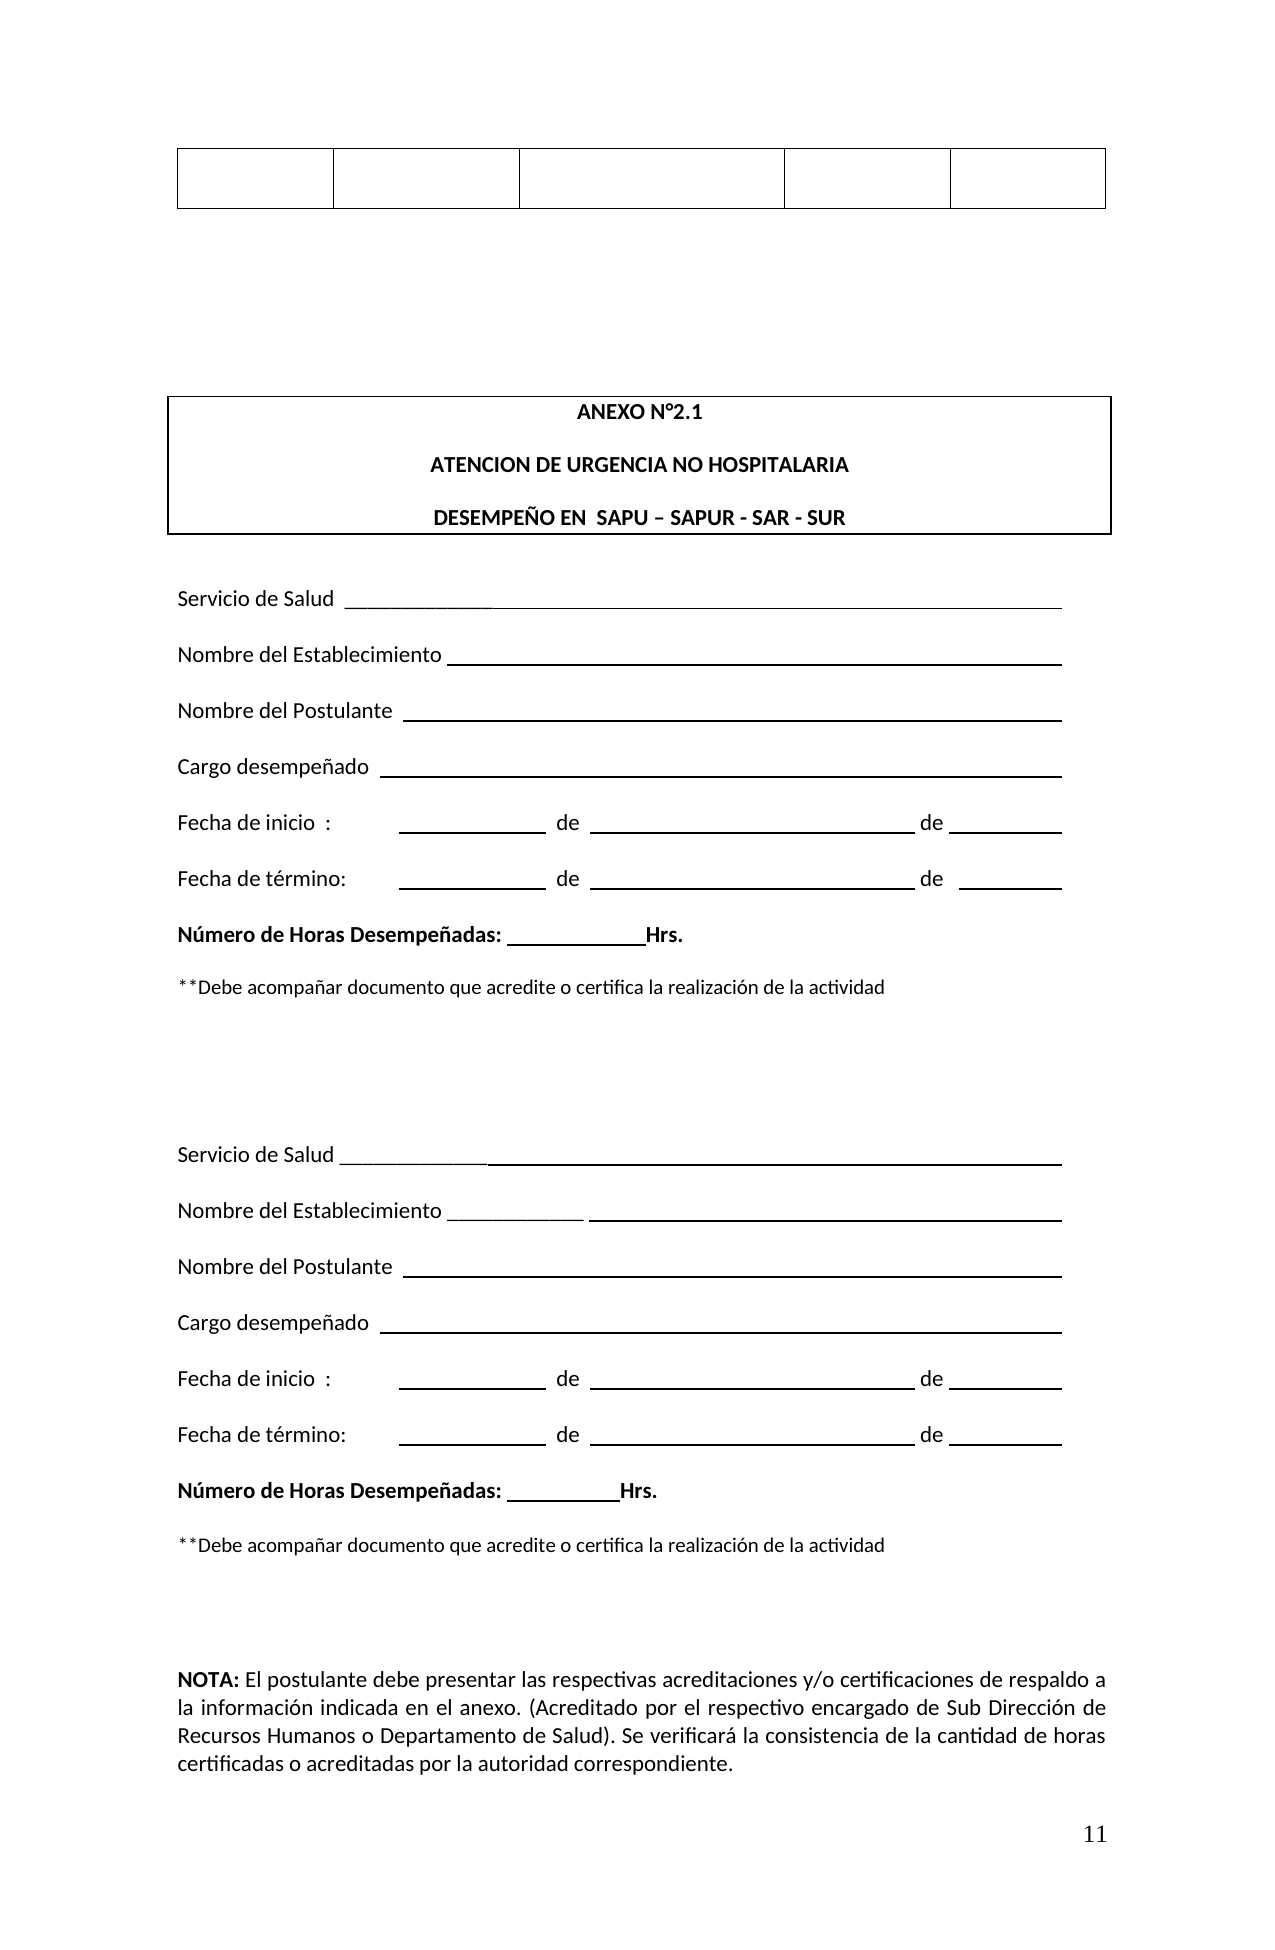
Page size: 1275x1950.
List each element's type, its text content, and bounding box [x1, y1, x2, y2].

text Fecha de término: de de [177, 864, 1105, 892]
text Cargo desempeñado [177, 752, 1105, 780]
text Nombre del Postulante [177, 1252, 1105, 1280]
text ATENCION DE URGENCIA NO HOSPITALARIA [169, 449, 1110, 478]
table_cell [520, 149, 784, 208]
table_cell [785, 149, 950, 208]
text Fecha de inicio : de de [177, 808, 1105, 836]
text ANEXO N°2.1 [169, 397, 1110, 425]
table_cell [334, 149, 519, 208]
text Cargo desempeñado [177, 1308, 1105, 1336]
text Servicio de Salud _____________ [177, 1140, 1105, 1168]
text **Debe acompañar documento que acredite o certifica la realización de la actividad [177, 1532, 1105, 1558]
text Fecha de inicio : de de [177, 1364, 1105, 1392]
text Número de Horas Desempeñadas: Hrs. [177, 1476, 1105, 1504]
text Número de Horas Desempeñadas: Hrs. [177, 920, 1105, 948]
text Fecha de término: de de [177, 1420, 1105, 1448]
text Nombre del Establecimiento ____________ [177, 1196, 1105, 1224]
text Nombre del Postulante [177, 696, 1105, 724]
text Servicio de Salud _____________ [177, 584, 1105, 612]
text NOTA: El postulante debe presentar las respectivas acreditaciones y/o certificaciones de respaldo a la información indicada en el anexo. (Acreditado por el respectivo encargado de Sub Dirección de Recursos Humanos o Departamento de Salud). Se verificará la consistencia de la cantidad de horas certificadas o acreditadas por la autoridad correspondiente. [177, 1665, 1107, 1777]
text DESEMPEÑO EN SAPU – SAPUR - SAR - SUR [169, 502, 1110, 533]
text **Debe acompañar documento que acredite o certifica la realización de la actividad [177, 974, 1105, 1000]
table_cell [951, 149, 1105, 208]
text Nombre del Establecimiento [177, 640, 1105, 696]
